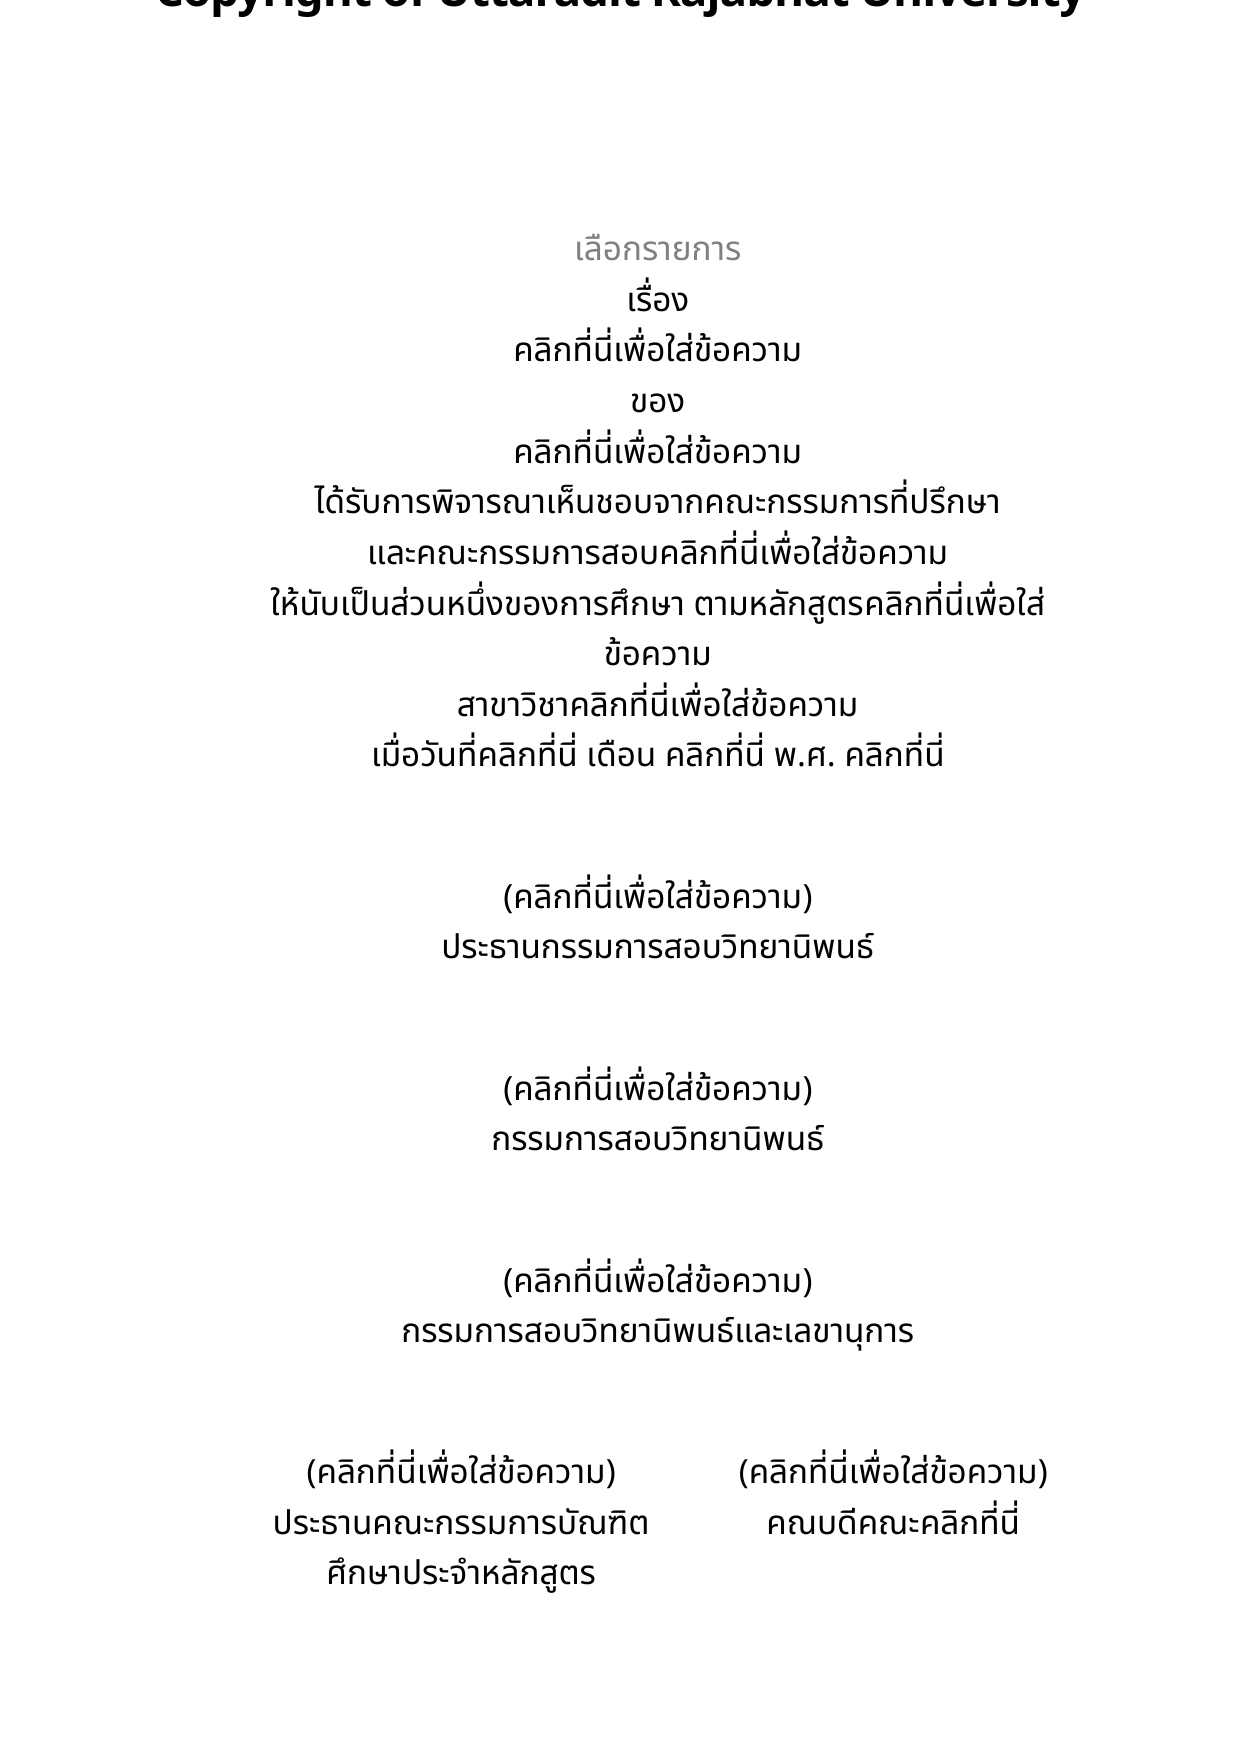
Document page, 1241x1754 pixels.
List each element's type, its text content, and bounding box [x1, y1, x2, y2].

text กรรมการสอบวิทยานิพนธ์ [225, 1115, 1090, 1166]
text ประธานกรรมการสอบวิทยานิพนธ์ [225, 923, 1090, 974]
table_header () คณบดีคณะ [697, 1448, 1089, 1600]
text () [225, 1256, 1090, 1307]
table_header () ประธานคณะกรรมการบัณฑิตศึกษาประจำหลักสูตร [225, 1448, 697, 1600]
text () [225, 873, 1090, 923]
text () [225, 1064, 1090, 1115]
text กรรมการสอบวิทยานิพนธ์และเลขานุการ [225, 1307, 1090, 1357]
